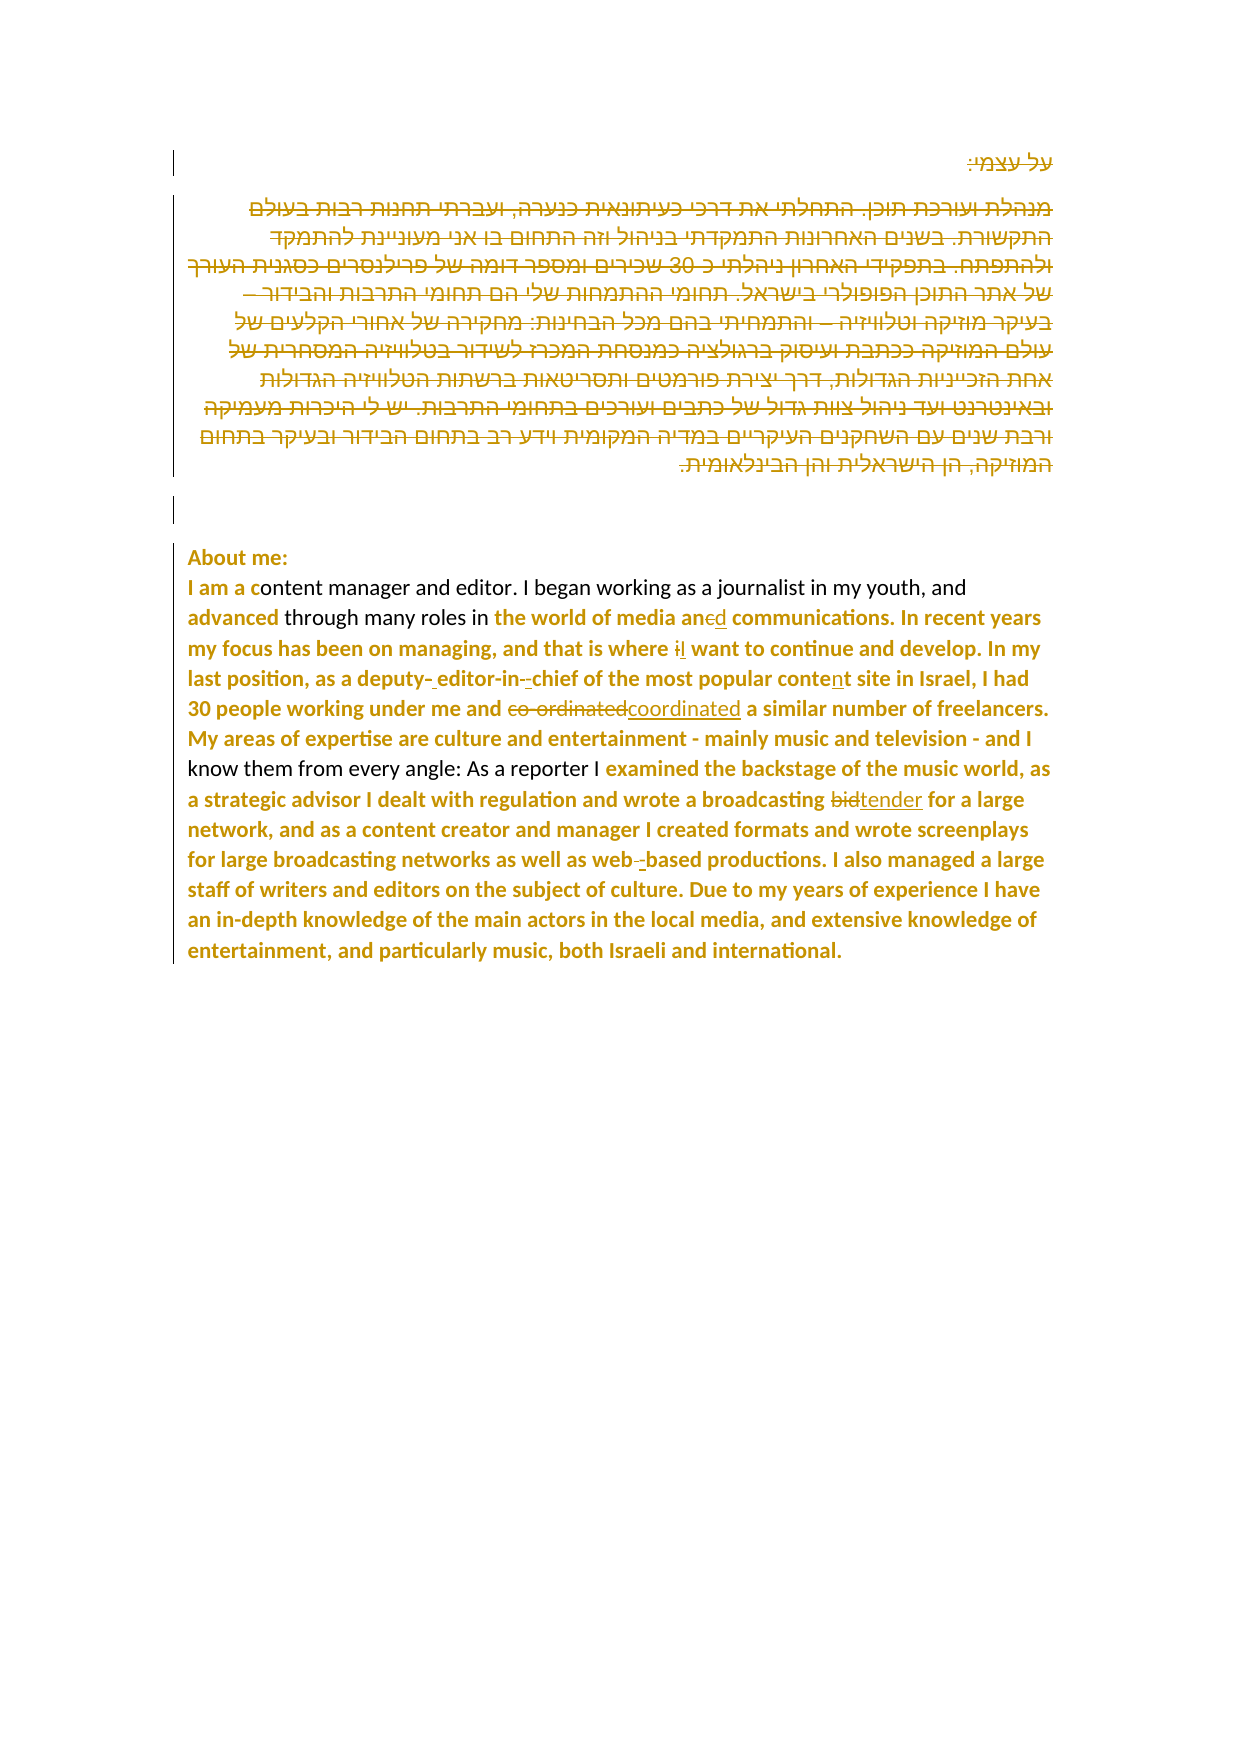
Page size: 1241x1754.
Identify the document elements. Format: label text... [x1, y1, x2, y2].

text About me: I am a content manager and editor. I began working as a journalist in my youth, and advanced through many roles in the world of media an communications. In recent years my focus has been on managing, and that is where want to continue and develop. In my last position, as a deputyeditor-inchief of the most popular contet site in Israel, I had 30 people working under me and a similar number of freelancers. My areas of expertise are culture and entertainment - mainly music and television - and I know them from every angle: As a reporter I examined the backstage of the music world, as a strategic advisor I dealt with regulation and wrote a broadcasting for a large network, and as a content creator and manager I created formats and wrote screenplays for large broadcasting networks as well as webbased productions. I also managed a large staff of writers and editors on the subject of culture. Due to my years of experience I have an in-depth knowledge of the main actors in the local media, and extensive knowledge of entertainment, and particularly music, both Israeli and international. [187, 543, 1053, 964]
